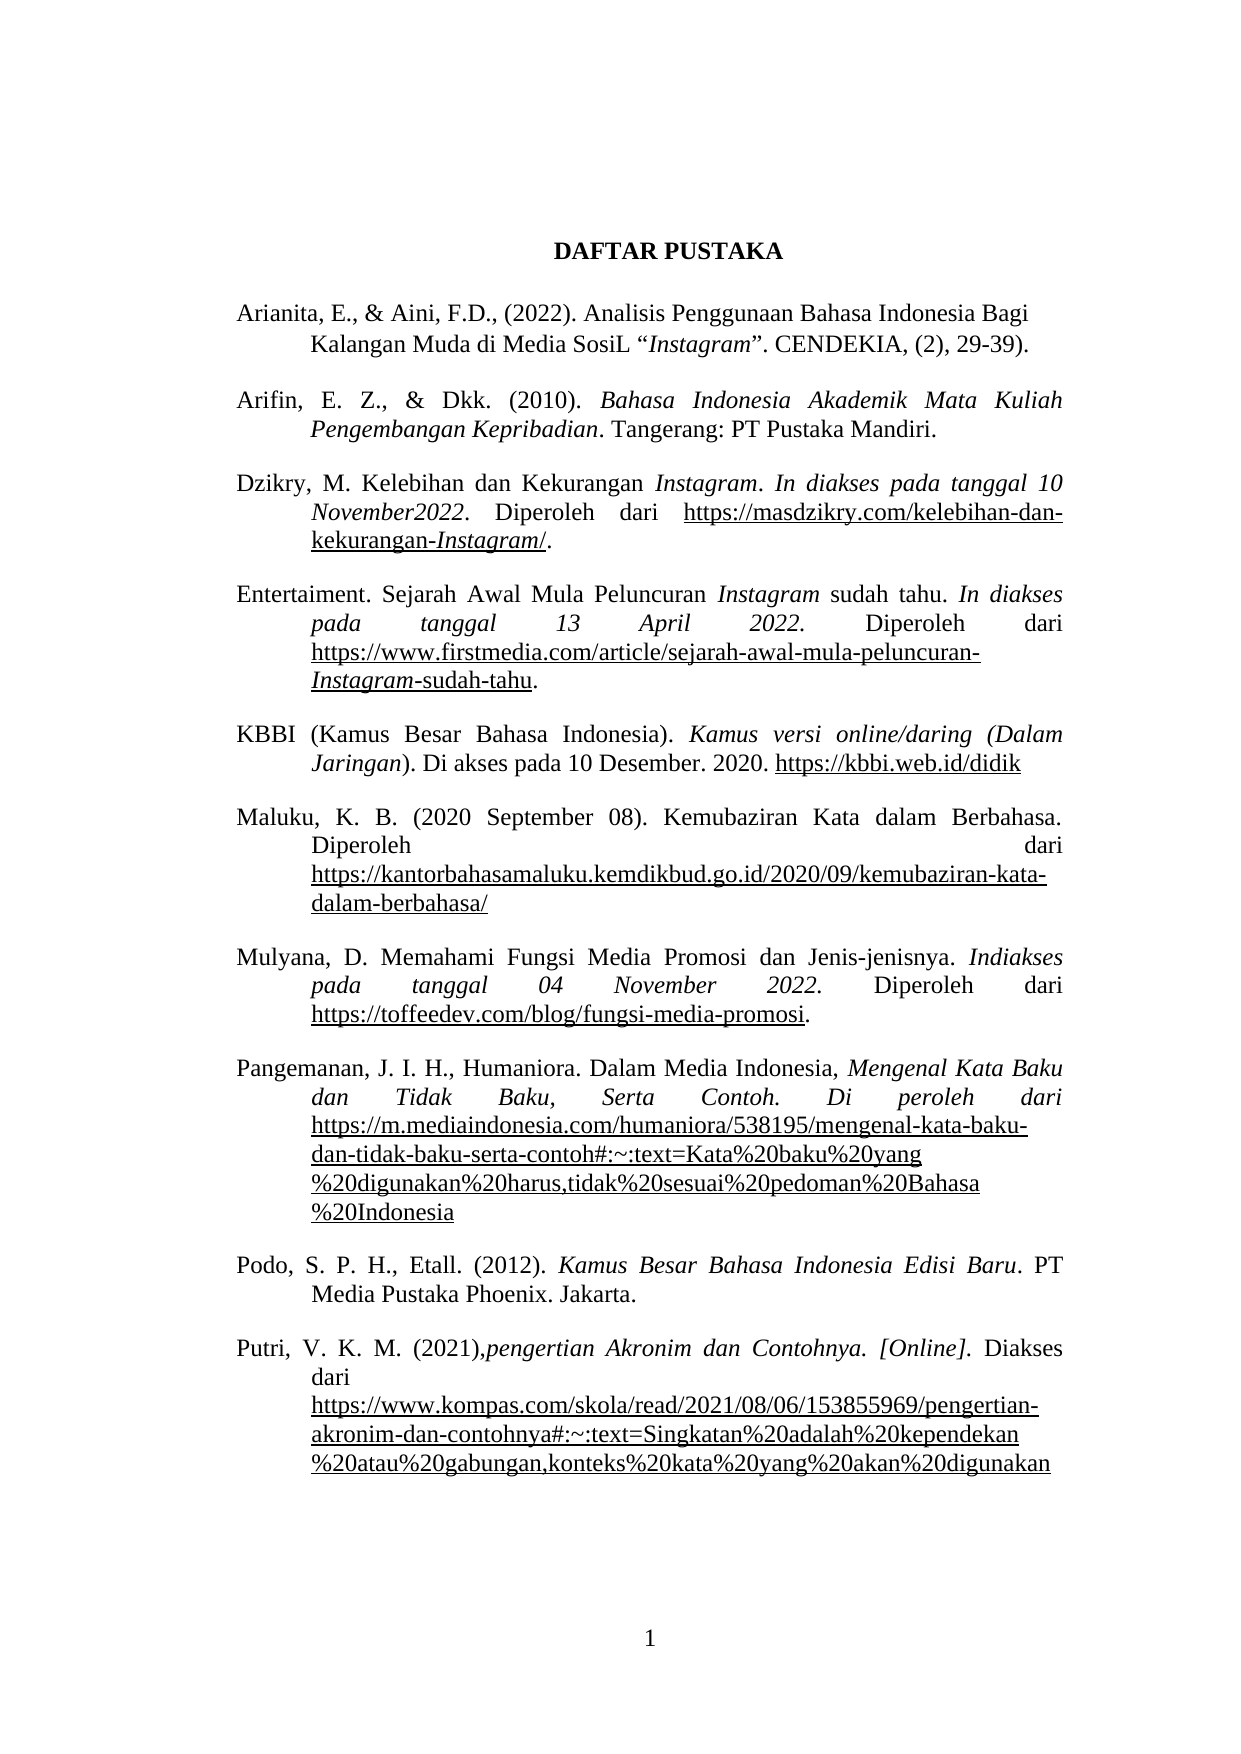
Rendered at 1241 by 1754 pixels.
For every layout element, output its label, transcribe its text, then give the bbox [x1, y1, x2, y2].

text Entertaiment. Sejarah Awal Mula Peluncuran Instagram sudah tahu. In diakses pada tanggal 13 April 2022. Diperoleh dari https://www.firstmedia.com/article/sejarah-awal-mula-peluncuran-Instagram-sudah-tahu. [236, 579, 1063, 694]
list DAFTAR PUSTAKA [274, 236, 1063, 265]
text KBBI (Kamus Besar Bahasa Indonesia). Kamus versi online/daring (Dalam Jaringan). Di akses pada 10 Desember. 2020. https://kbbi.web.id/didik [236, 719, 1063, 777]
text Dzikry, M. Kelebihan dan Kekurangan Instagram. In diakses pada tanggal 10 November2022. Diperoleh dari https://masdzikry.com/kelebihan-dan-kekurangan-Instagram/. [236, 468, 1063, 554]
text Mulyana, D. Memahami Fungsi Media Promosi dan Jenis-jenisnya. Indiakses pada tanggal 04 November 2022. Diperoleh dari https://toffeedev.com/blog/fungsi-media-promosi. [236, 942, 1063, 1028]
text Pangemanan, J. I. H., Humaniora. Dalam Media Indonesia, Mengenal Kata Baku dan Tidak Baku, Serta Contoh. Di peroleh dari https://m.mediaindonesia.com/humaniora/538195/mengenal-kata-baku-dan-tidak-baku-serta-contoh#:~:text=Kata%20baku%20yang%20digunakan%20harus,tidak%20sesuai%20pedoman%20Bahasa%20Indonesia [236, 1053, 1063, 1225]
list Arifin, E. Z., & Dkk. (2010). Bahasa Indonesia Akademik Mata Kuliah Pengembangan Kepribadian. Tangerang: PT Pustaka Mandiri. [236, 385, 1063, 443]
text Putri, V. K. M. (2021),pengertian Akronim dan Contohnya. [Online]. Diakses dari https://www.kompas.com/skola/read/2021/08/06/153855969/pengertian-akronim-dan-contohnya#:~:text=Singkatan%20adalah%20kependekan%20atau%20gabungan,konteks%20kata%20yang%20akan%20digunakan [236, 1333, 1063, 1477]
text Maluku, K. B. (2020 September 08). Kemubaziran Kata dalam Berbahasa. Diperoleh dari https://kantorbahasamaluku.kemdikbud.go.id/2020/09/kemubaziran-kata-dalam-berbahasa/ [236, 802, 1063, 917]
text Arianita, E., & Aini, F.D., (2022). Analisis Penggunaan Bahasa Indonesia Bagi Kalangan Muda di Media SosiL “Instagram”. CENDEKIA, (2), 29-39). [236, 298, 1063, 358]
text Podo, S. P. H., Etall. (2012). Kamus Besar Bahasa Indonesia Edisi Baru. PT Media Pustaka Phoenix. Jakarta. [236, 1250, 1063, 1308]
